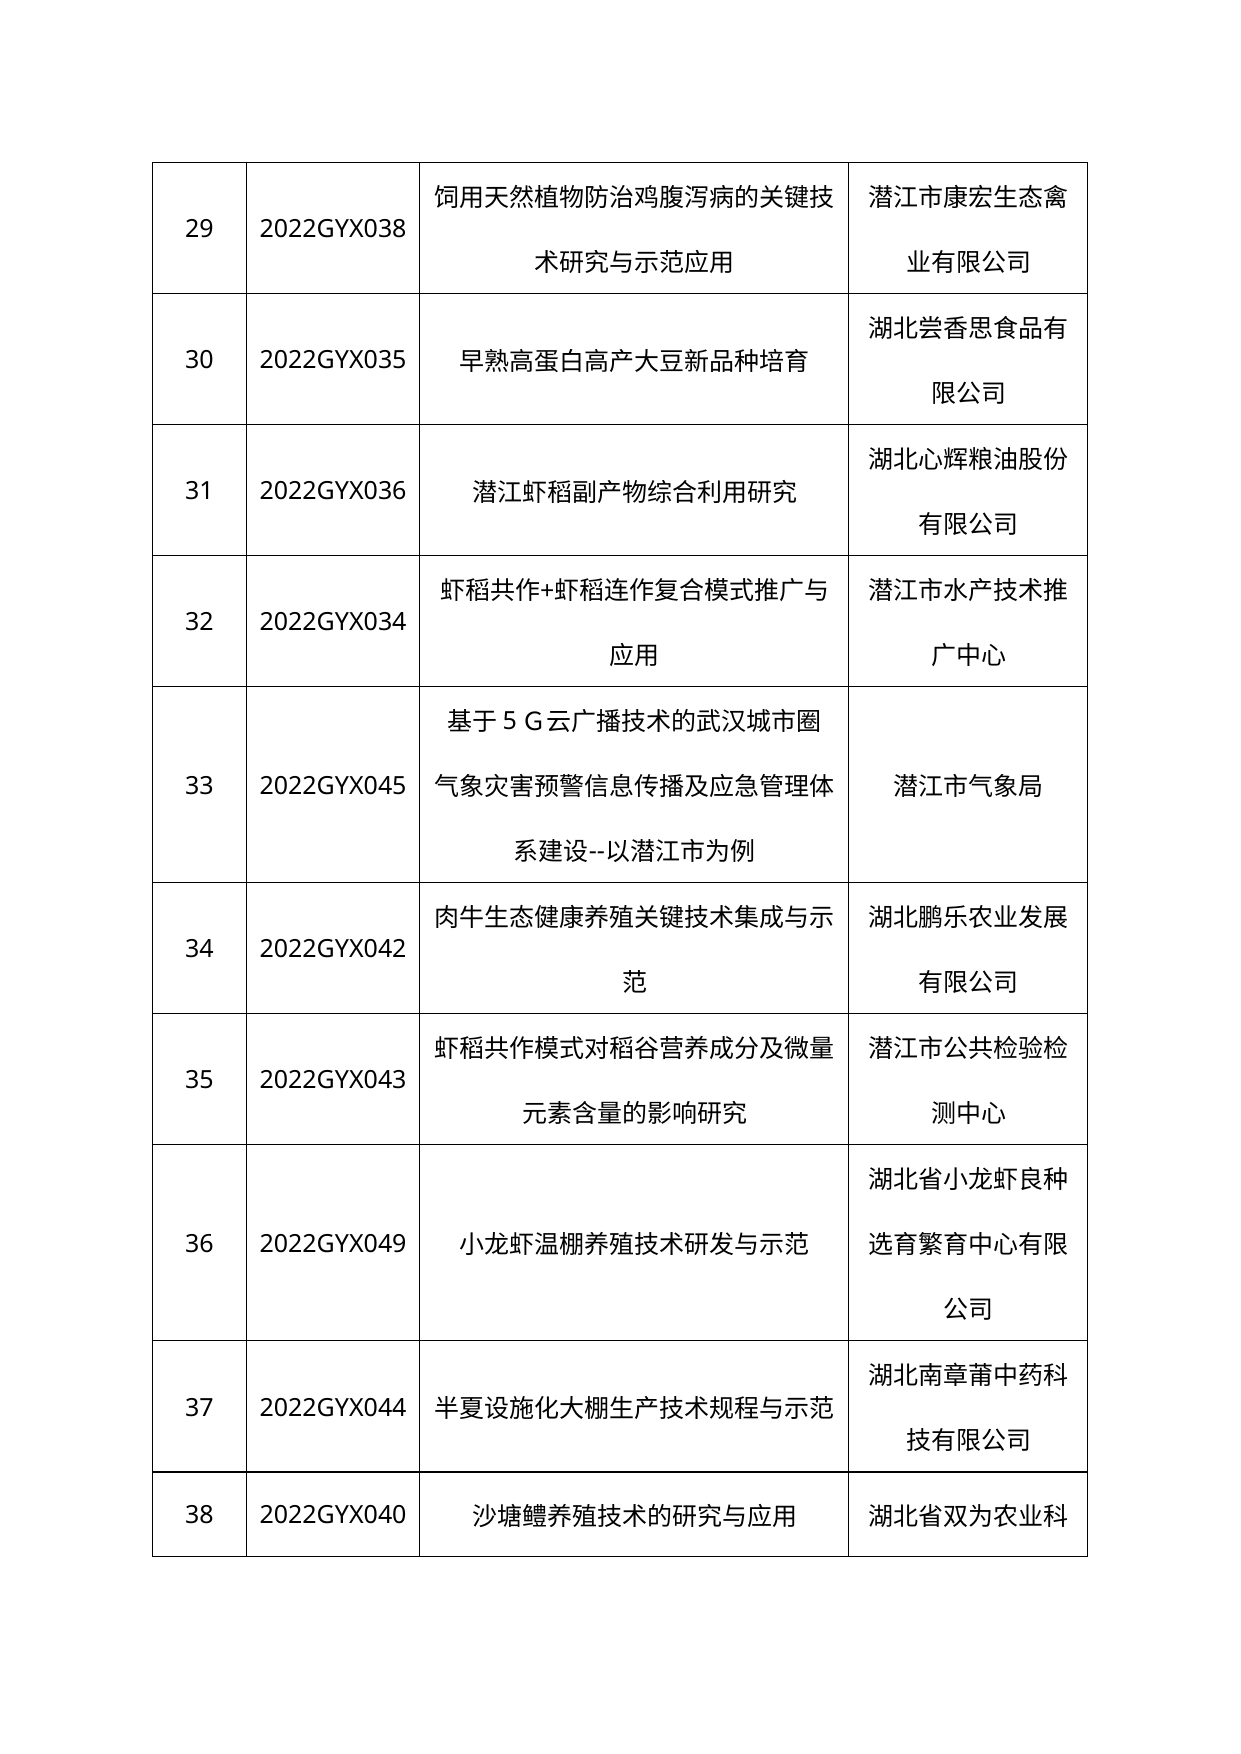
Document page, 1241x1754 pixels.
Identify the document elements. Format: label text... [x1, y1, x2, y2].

table_cell 潜江市水产技术推广中心 [849, 556, 1087, 686]
table_cell 33 [153, 687, 246, 882]
table_cell 2022GYX040 [247, 1473, 419, 1556]
table_cell 饲用天然植物防治鸡腹泻病的关键技术研究与示范应用 [420, 163, 848, 293]
table_cell 29 [153, 163, 246, 293]
table_cell 2022GYX042 [247, 883, 419, 1013]
table_cell 2022GYX035 [247, 294, 419, 424]
table_cell 沙塘鳢养殖技术的研究与应用 [420, 1473, 848, 1556]
table_cell 潜江市康宏生态禽业有限公司 [849, 163, 1087, 293]
table_cell 基于5Ｇ云广播技术的武汉城市圈 气象灾害预警信息传播及应急管理体系建设--以潜江市为例 [420, 687, 848, 882]
table_cell 31 [153, 425, 246, 555]
table_cell 34 [153, 883, 246, 1013]
table_cell 肉牛生态健康养殖关键技术集成与示范 [420, 883, 848, 1013]
table_cell 湖北省双为农业科技有限公司 [849, 1473, 1087, 1556]
table_cell 湖北省小龙虾良种选育繁育中心有限公司 [849, 1145, 1087, 1340]
table_cell 37 [153, 1341, 246, 1471]
table_cell 潜江市公共检验检测中心 [849, 1014, 1087, 1144]
table_cell 半夏设施化大棚生产技术规程与示范 [420, 1341, 848, 1471]
table_cell 湖北南章莆中药科技有限公司 [849, 1341, 1087, 1471]
table_cell 早熟高蛋白高产大豆新品种培育 [420, 294, 848, 424]
table_cell 虾稻共作+虾稻连作复合模式推广与应用 [420, 556, 848, 686]
table_cell 2022GYX034 [247, 556, 419, 686]
table_cell 湖北鹏乐农业发展有限公司 [849, 883, 1087, 1013]
table_cell 潜江虾稻副产物综合利用研究 [420, 425, 848, 555]
table_cell 2022GYX045 [247, 687, 419, 882]
table_cell 38 [153, 1473, 246, 1556]
table_cell 湖北心辉粮油股份有限公司 [849, 425, 1087, 555]
table_cell 30 [153, 294, 246, 424]
table_cell 2022GYX043 [247, 1014, 419, 1144]
table_cell 2022GYX038 [247, 163, 419, 293]
table_cell 潜江市气象局 [849, 687, 1087, 882]
table_cell 2022GYX049 [247, 1145, 419, 1340]
table_cell 35 [153, 1014, 246, 1144]
table_cell 小龙虾温棚养殖技术研发与示范 [420, 1145, 848, 1340]
table_cell 32 [153, 556, 246, 686]
table_cell 湖北尝香思食品有限公司 [849, 294, 1087, 424]
table_cell 虾稻共作模式对稻谷营养成分及微量元素含量的影响研究 [420, 1014, 848, 1144]
table_cell 2022GYX036 [247, 425, 419, 555]
table_cell 2022GYX044 [247, 1341, 419, 1471]
table_cell 36 [153, 1145, 246, 1340]
